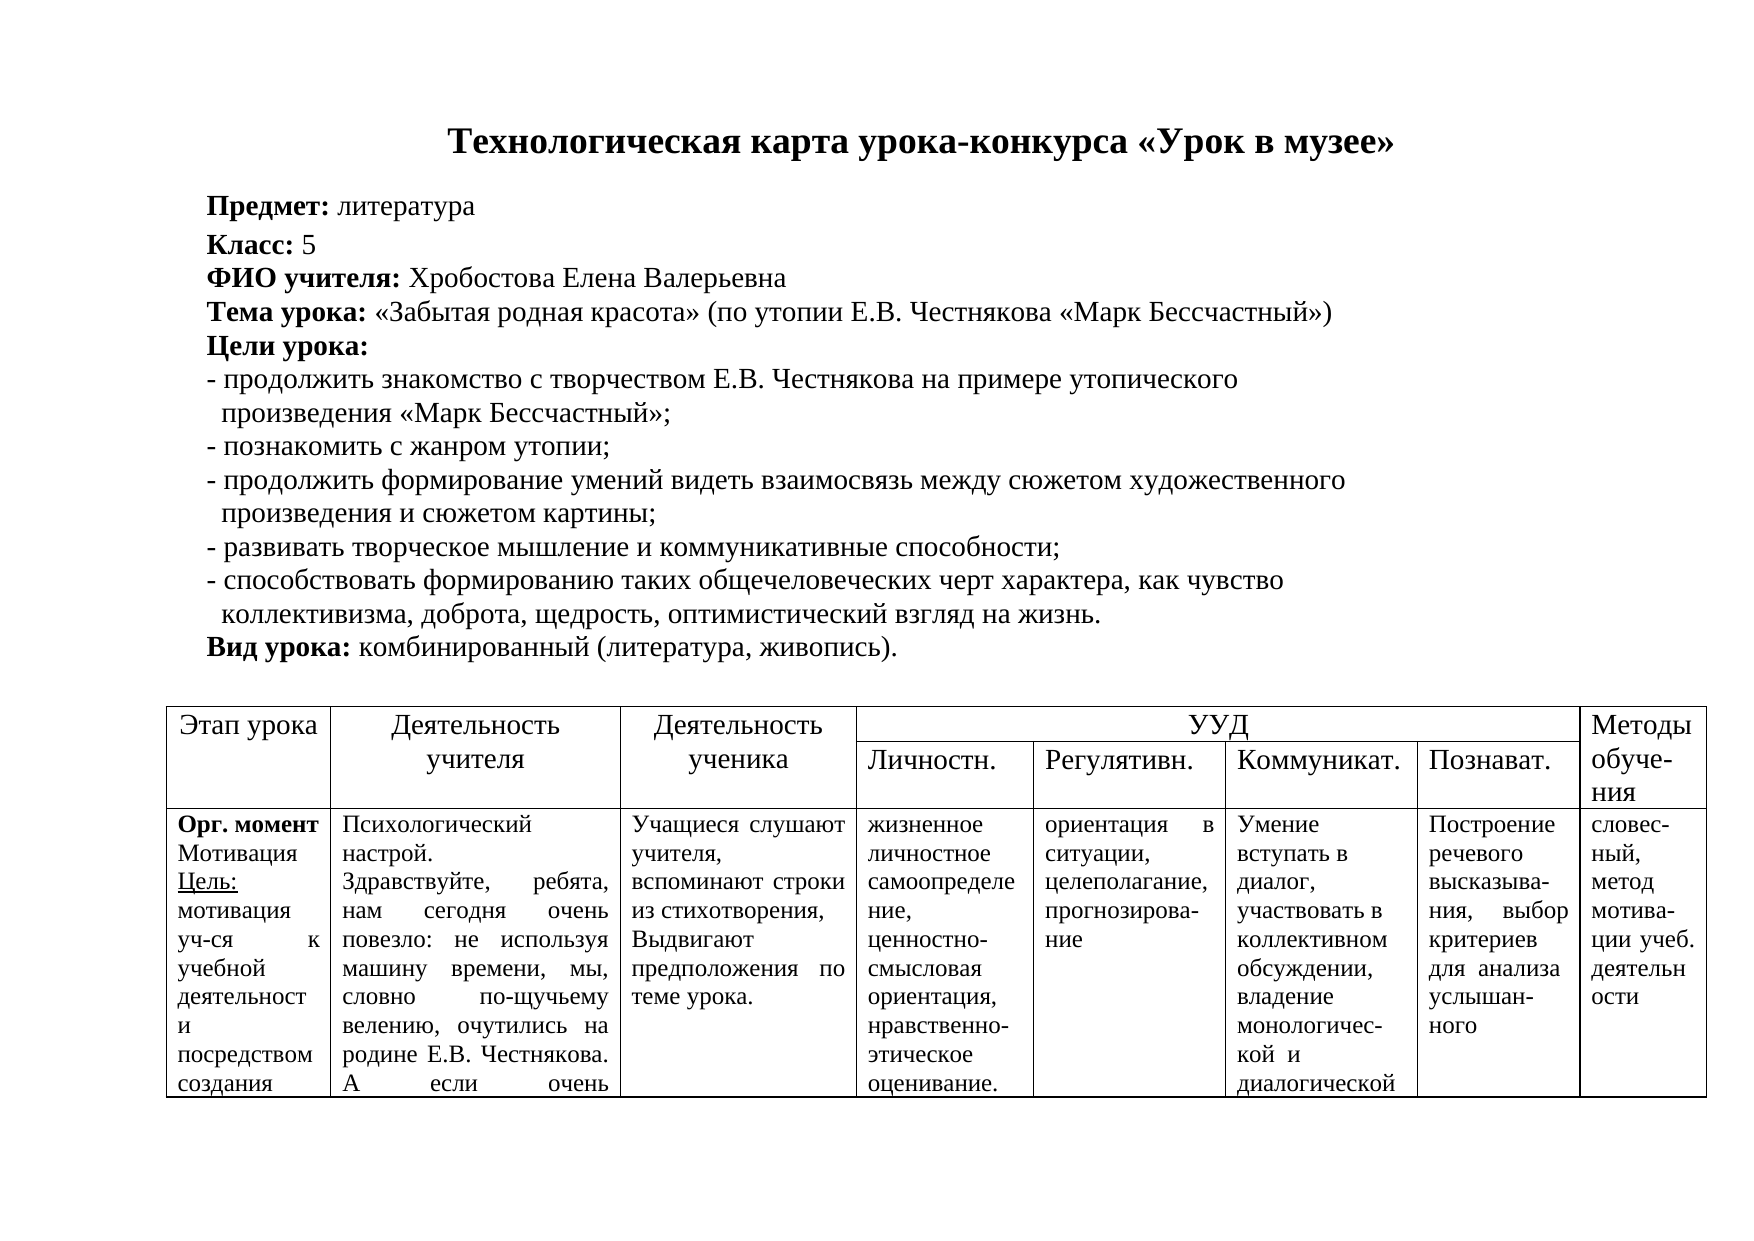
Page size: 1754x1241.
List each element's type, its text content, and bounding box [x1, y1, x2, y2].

text Предмет: литература [177, 188, 1665, 222]
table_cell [621, 809, 856, 1096]
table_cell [1418, 809, 1579, 1096]
text Технологическая карта урока-конкурса «Урок в музее» [177, 118, 1665, 161]
text произведения «Марк Бессчастный»; [177, 395, 1665, 428]
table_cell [857, 809, 1033, 1096]
text произведения и сюжетом картины; [177, 495, 1665, 529]
table_header Деятельность ученика [621, 707, 856, 808]
table_cell Коммуникат. [1226, 742, 1417, 808]
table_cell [167, 809, 330, 1096]
text - способствовать формированию таких общечеловеческих черт характера, как чувство [177, 562, 1665, 596]
text Цели урока: [177, 328, 1665, 361]
text Класс: 5 [177, 227, 1665, 261]
table_cell Личностн. [857, 742, 1033, 808]
text - познакомить с жанром утопии; [177, 428, 1665, 462]
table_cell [1034, 809, 1225, 1096]
table_cell Регулятивн. [1034, 742, 1225, 808]
text коллективизма, доброта, щедрость, оптимистический взгляд на жизнь. [177, 596, 1665, 629]
table_header Деятельность учителя [331, 707, 620, 808]
text Вид урока: комбинированный (литература, живопись). [177, 629, 1665, 663]
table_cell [1226, 809, 1417, 1096]
text Тема урока: «Забытая родная красота» (по утопии Е.В. Честнякова «Марк Бессчастный») [177, 294, 1665, 328]
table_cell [331, 809, 620, 1096]
table_header Методы обуче-ния [1581, 707, 1706, 808]
text - продолжить знакомство с творчеством Е.В. Честнякова на примере утопического [177, 361, 1665, 395]
text - развивать творческое мышление и коммуникативные способности; [177, 529, 1665, 562]
table_header УУД [857, 707, 1579, 741]
table_cell Познават. [1418, 742, 1579, 808]
table_header Этап урока [167, 707, 330, 808]
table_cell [1581, 809, 1706, 1096]
text ФИО учителя: Хробостова Елена Валерьевна [177, 261, 1665, 294]
text - продолжить формирование умений видеть взаимосвязь между сюжетом художественного [177, 462, 1665, 495]
